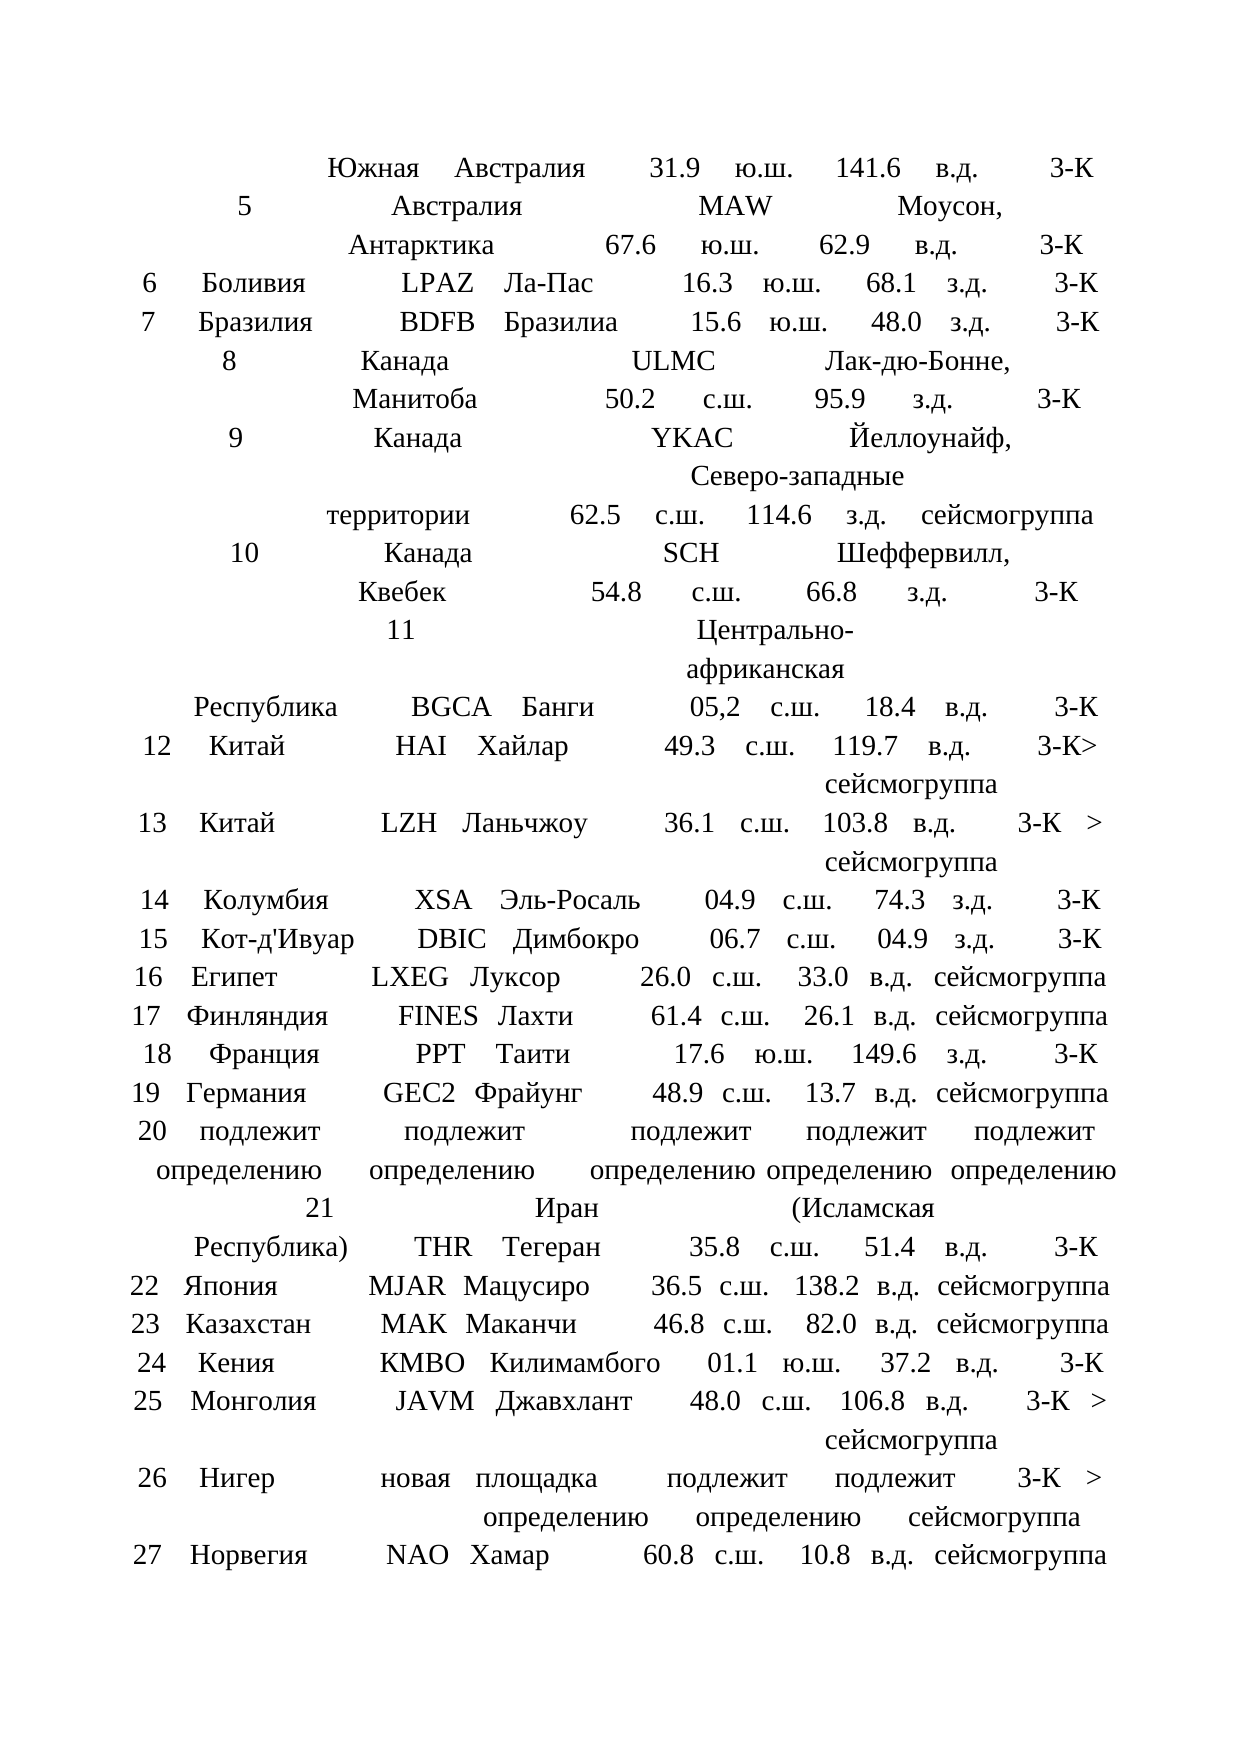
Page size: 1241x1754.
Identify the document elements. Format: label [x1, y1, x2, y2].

text [112, 150, 1128, 1571]
